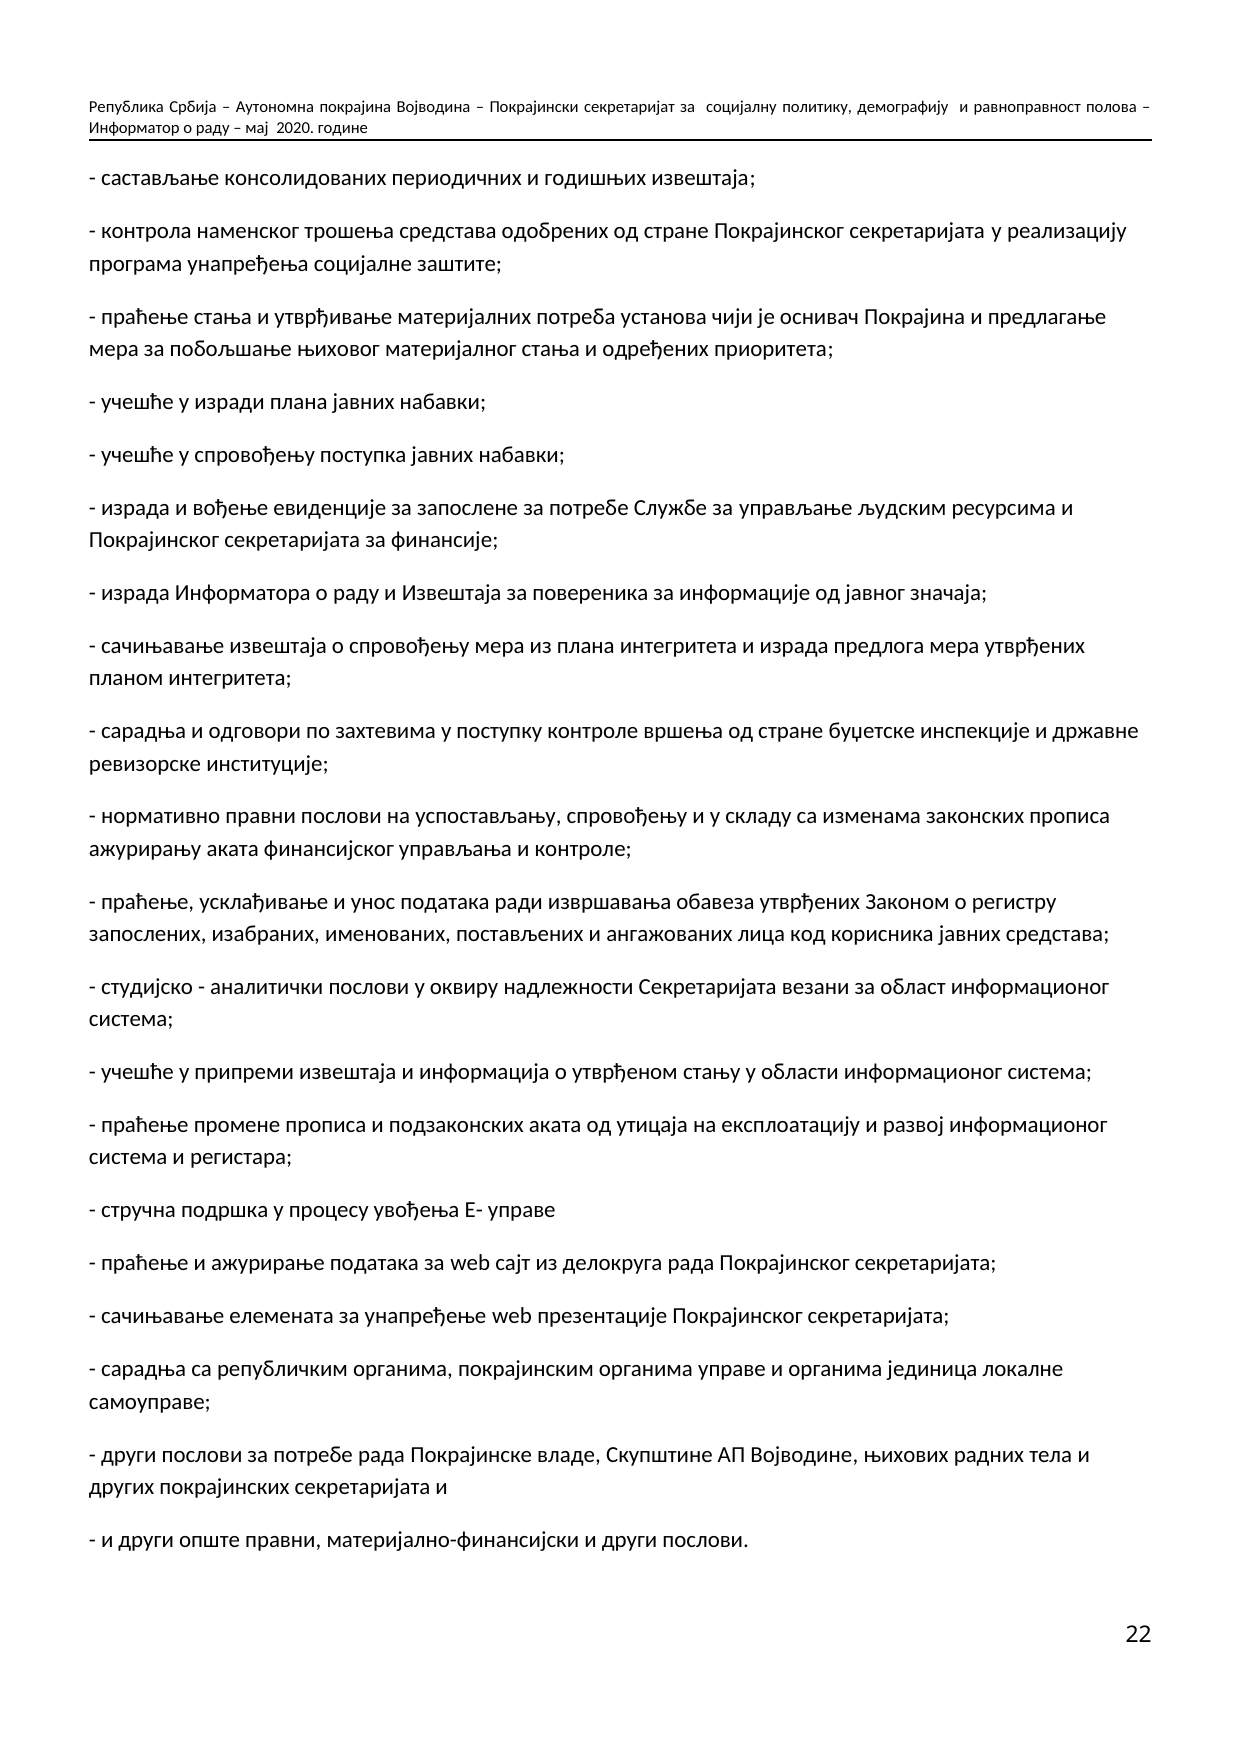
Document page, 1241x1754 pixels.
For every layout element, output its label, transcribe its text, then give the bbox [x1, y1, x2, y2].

text - сарадња и одговори по захтевима у поступку контроле вршења од стране буџетске инспекције и државне ревизорске институције; [89, 716, 1152, 777]
text - праћење и ажурирање података за web сајт из делокруга рада Покрајинског секретаријата; [89, 1248, 1152, 1277]
text - учешће у спровођењу поступка јавних набавки; [89, 440, 1152, 468]
text - састављање консолидованих периодичних и годишњих извештаја; [89, 163, 1152, 192]
text - сачињавање извештаја о спровођењу мера из плана интегритета и израда предлога мера утврђених планом интегритета; [89, 631, 1152, 691]
text - и други опште правни, материјално-финансијски и други послови. [89, 1525, 1152, 1553]
text - контрола наменског трошења средстава одобрених од стране Покрајинског секретаријата у реализацију програма унапређења социјалне заштите; [89, 217, 1152, 277]
text - студијско - аналитички послови у оквиру надлежности Секретаријата везани за област информационог система; [89, 972, 1152, 1032]
text - други послови за потребе рада Покрајинске владе, Скупштине АП Војводине, њихових радних тела и других покрајинских секретаријата и [89, 1440, 1152, 1500]
text - праћење промене прописа и подзаконских аката од утицаја на експлоатацију и развој информационог система и регистара; [89, 1110, 1152, 1171]
text - сачињавање елемената за унапређење web презентације Покрајинског секретаријата; [89, 1302, 1152, 1329]
text - сарадња са републичким органима, покрајинским органима управе и органима јединица локалне самоуправе; [89, 1354, 1152, 1415]
text - израда и вођење евиденције за запослене за потребе Службе за управљање људским ресурсима и Покрајинског секретаријата за финансије; [89, 493, 1152, 553]
text - праћење стања и утврђивање материјалних потреба установа чији је оснивач Покрајина и предлагање мера за побољшање њиховог материјалног стања и одређених приоритета; [89, 302, 1152, 362]
text - нормативно правни послови на успостављању, спровођењу и у складу са изменама законских прописа ажурирању аката финансијског управљања и контроле; [89, 802, 1152, 862]
text - учешће у изради плана јавних набавки; [89, 387, 1152, 415]
text - израда Информатора о раду и Извештаја за повереника за информације од јавног значаја; [89, 578, 1152, 606]
text - учешће у припреми извештаја и информација о утврђеном стању у области информационог система; [89, 1057, 1152, 1085]
text - праћење, усклађивање и унос података ради извршавања обавеза утврђених Законом о регистру запослених, изабраних, именованих, постављених и ангажованих лица код корисника јавних средстава; [89, 887, 1152, 947]
text - стручна подршка у процесу увођења Е- управе [89, 1196, 1152, 1223]
